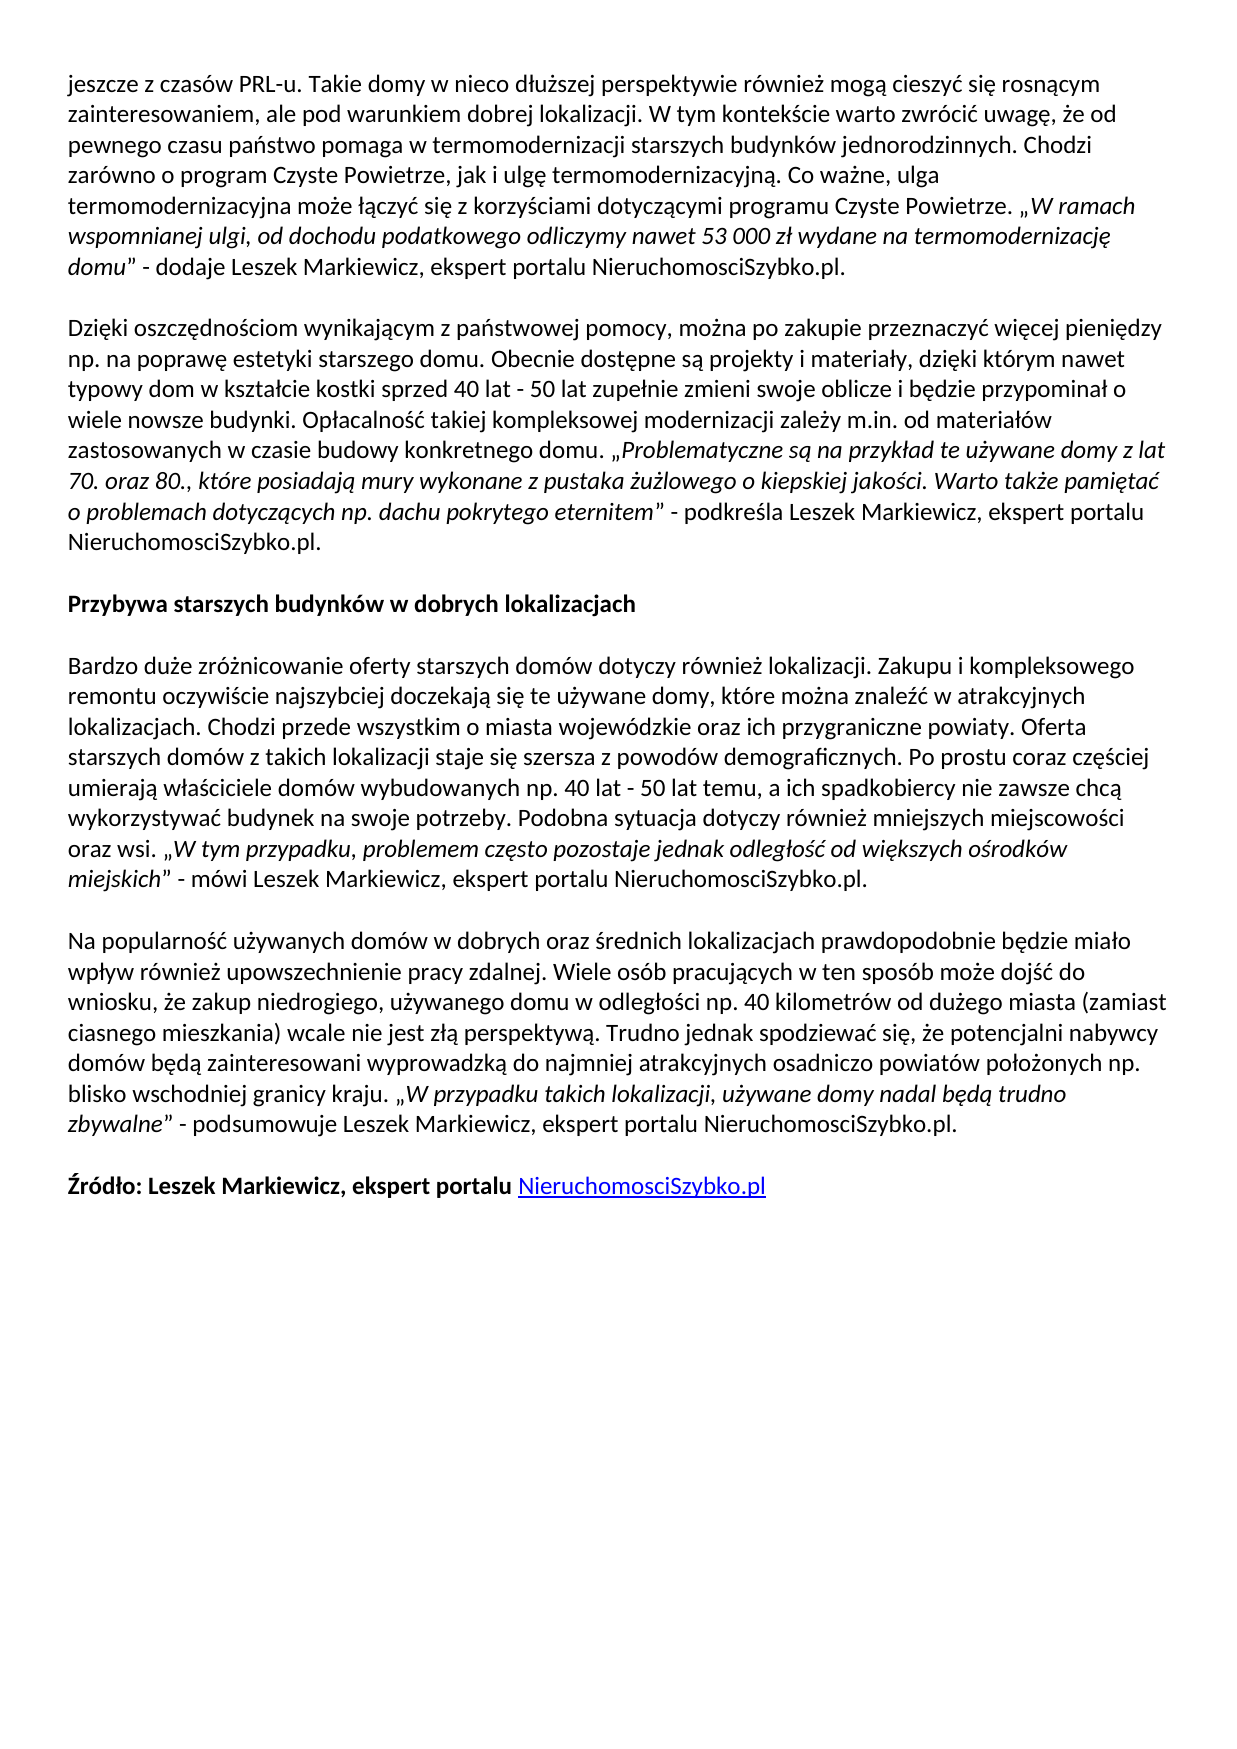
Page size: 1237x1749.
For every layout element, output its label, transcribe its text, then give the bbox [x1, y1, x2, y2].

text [68, 68, 1169, 281]
text Na popularność używanych domów w dobrych oraz średnich lokalizacjach prawdopodobnie będzie miało wpływ również upowszechnienie pracy zdalnej. Wiele osób pracujących w ten sposób może dojść do wniosku, że zakup niedrogiego, używanego domu w odległości np. 40 kilometrów od dużego miasta (zamiast ciasnego mieszkania) wcale nie jest złą perspektywą. Trudno jednak spodziewać się, że potencjalni nabywcy domów będą zainteresowani wyprowadzką do najmniej atrakcyjnych osadniczo powiatów położonych np. blisko wschodniej granicy kraju. „W przypadku takich lokalizacji, używane domy nadal będą trudno zbywalne” - podsumowuje Leszek Markiewicz, ekspert portalu NieruchomosciSzybko.pl. [68, 925, 1169, 1139]
text Bardzo duże zróżnicowanie oferty starszych domów dotyczy również lokalizacji. Zakupu i kompleksowego remontu oczywiście najszybciej doczekają się te używane domy, które można znaleźć w atrakcyjnych lokalizacjach. Chodzi przede wszystkim o miasta wojewódzkie oraz ich przygraniczne powiaty. Oferta starszych domów z takich lokalizacji staje się szersza z powodów demograficznych. Po prostu coraz częściej umierają właściciele domów wybudowanych np. 40 lat - 50 lat temu, a ich spadkobiercy nie zawsze chcą wykorzystywać budynek na swoje potrzeby. Podobna sytuacja dotyczy również mniejszych miejscowości oraz wsi. „W tym przypadku, problemem często pozostaje jednak odległość od większych ośrodków miejskich” - mówi Leszek Markiewicz, ekspert portalu NieruchomosciSzybko.pl. [68, 650, 1169, 894]
text Przybywa starszych budynków w dobrych lokalizacjach [68, 588, 1169, 618]
text Dzięki oszczędnościom wynikającym z państwowej pomocy, można po zakupie przeznaczyć więcej pieniędzy np. na poprawę estetyki starszego domu. Obecnie dostępne są projekty i materiały, dzięki którym nawet typowy dom w kształcie kostki sprzed 40 lat - 50 lat zupełnie zmieni swoje oblicze i będzie przypominał o wiele nowsze budynki. Opłacalność takiej kompleksowej modernizacji zależy m.in. od materiałów zastosowanych w czasie budowy konkretnego domu. „Problematyczne są na przykład te używane domy z lat 70. oraz 80., które posiadają mury wykonane z pustaka żużlowego o kiepskiej jakości. Warto także pamiętać o problemach dotyczących np. dachu pokrytego eternitem” - podkreśla Leszek Markiewicz, ekspert portalu NieruchomosciSzybko.pl. [68, 313, 1169, 557]
text Źródło: Leszek Markiewicz, ekspert portalu NieruchomosciSzybko.pl [68, 1170, 1169, 1201]
